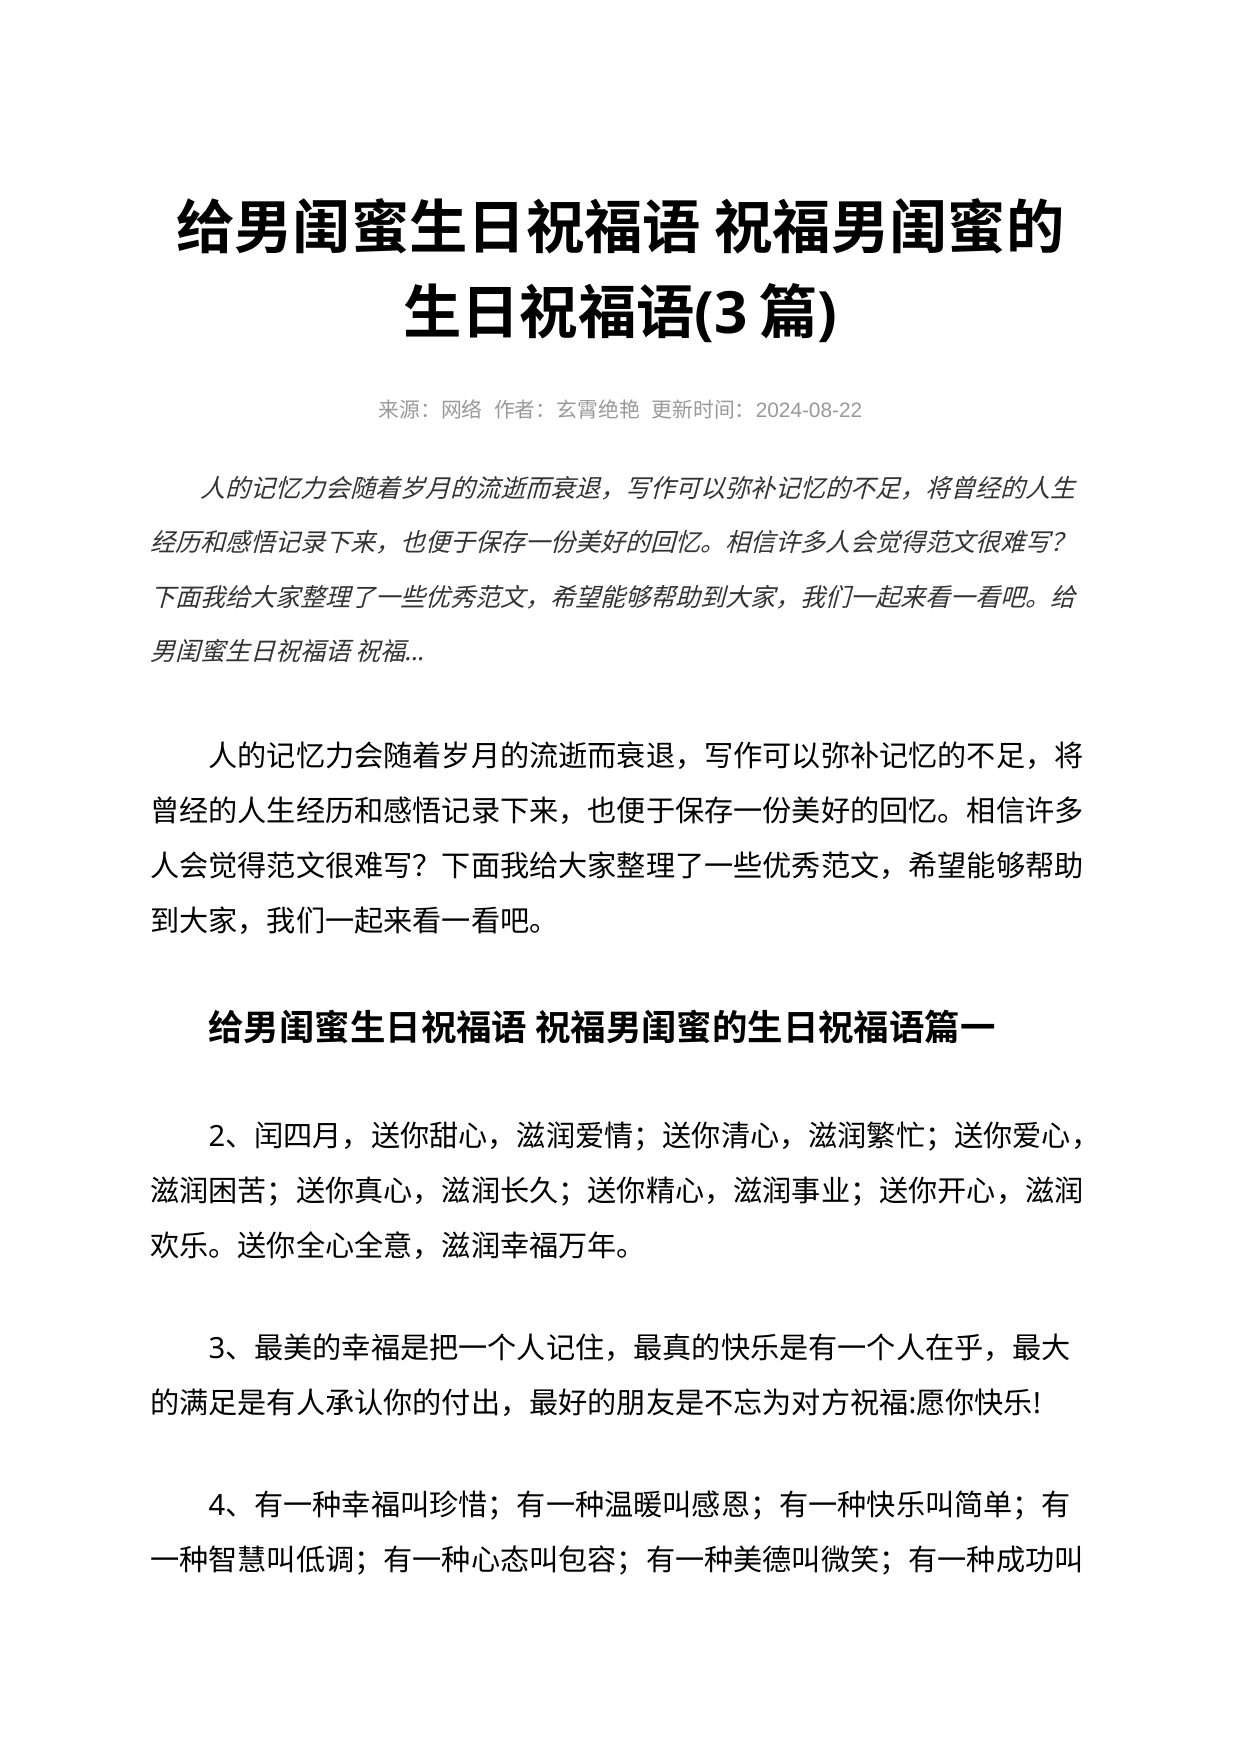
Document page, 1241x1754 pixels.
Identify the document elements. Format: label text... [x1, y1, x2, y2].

text 人的记忆力会随着岁月的流逝而衰退，写作可以弥补记忆的不足，将曾经的人生经历和感悟记录下来，也便于保存一份美好的回忆。相信许多人会觉得范文很难写？下面我给大家整理了一些优秀范文，希望能够帮助到大家，我们一起来看一看吧。 [150, 733, 1090, 939]
text 3、最美的幸福是把一个人记住，最真的快乐是有一个人在乎，最大的满足是有人承认你的付出，最好的朋友是不忘为对方祝福:愿你快乐! [150, 1324, 1090, 1422]
text 来源：网络 作者：玄霄绝艳 更新时间：2024-08-22 [150, 397, 1090, 421]
subtitle 给男闺蜜生日祝福语 祝福男闺蜜的生日祝福语(3篇) [150, 181, 1090, 351]
text 2、闰四月，送你甜心，滋润爱情；送你清心，滋润繁忙；送你爱心，滋润困苦；送你真心，滋润长久；送你精心，滋润事业；送你开心，滋润欢乐。送你全心全意，滋润幸福万年。 [150, 1112, 1090, 1265]
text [150, 1481, 1090, 1578]
text 人的记忆力会随着岁月的流逝而衰退，写作可以弥补记忆的不足，将曾经的人生经历和感悟记录下来，也便于保存一份美好的回忆。相信许多人会觉得范文很难写？下面我给大家整理了一些优秀范文，希望能够帮助到大家，我们一起来看一看吧。给男闺蜜生日祝福语 祝福... [150, 468, 1090, 668]
text 给男闺蜜生日祝福语 祝福男闺蜜的生日祝福语篇一 [150, 999, 1090, 1050]
